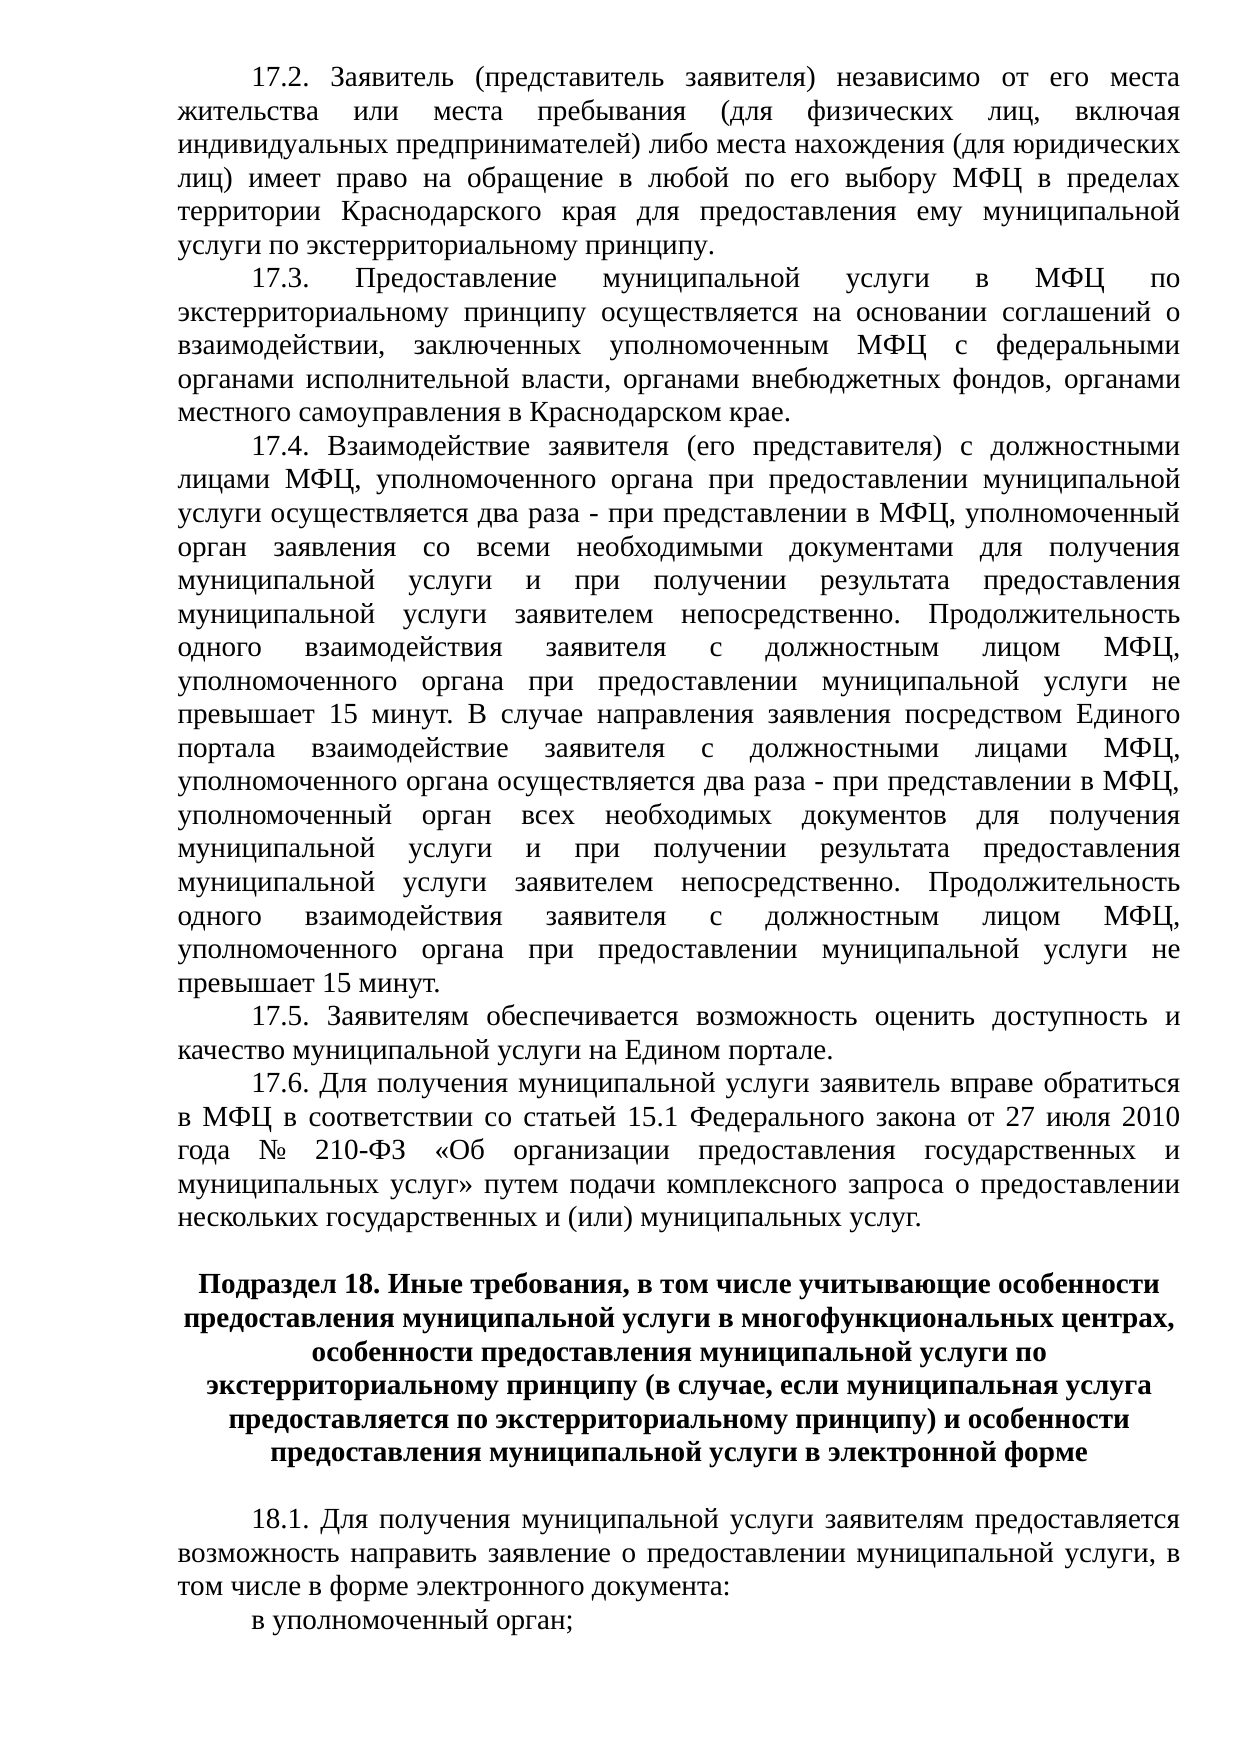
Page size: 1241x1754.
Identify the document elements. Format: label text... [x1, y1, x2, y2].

text 17.5. Заявителям обеспечивается возможность оценить доступность и качество муниципальной услуги на Едином портале. [177, 998, 1181, 1065]
text 18.1. Для получения муниципальной услуги заявителям предоставляется возможность направить заявление о предоставлении муниципальной услуги, в том числе в форме электронного документа: [177, 1501, 1181, 1602]
text 17.3. Предоставление муниципальной услуги в МФЦ по экстерриториальному принципу осуществляется на основании соглашений о взаимодействии, заключенных уполномоченным МФЦ с федеральными органами исполнительной власти, органами внебюджетных фондов, органами местного самоуправления в Краснодарском крае. [177, 260, 1181, 428]
text 17.6. Для получения муниципальной услуги заявитель вправе обратиться в МФЦ в соответствии со статьей 15.1 Федерального закона от 27 июля 2010 года № 210-ФЗ «Об организации предоставления государственных и муниципальных услуг» путем подачи комплексного запроса о предоставлении нескольких государственных и (или) муниципальных услуг. [177, 1065, 1181, 1233]
text 17.4. Взаимодействие заявителя (его представителя) с должностными лицами МФЦ, уполномоченного органа при предоставлении муниципальной услуги осуществляется два раза - при представлении в МФЦ, уполномоченный орган заявления со всеми необходимыми документами для получения муниципальной услуги и при получении результата предоставления муниципальной услуги заявителем непосредственно. Продолжительность одного взаимодействия заявителя с должностным лицом МФЦ, уполномоченного органа при предоставлении муниципальной услуги не превышает 15 минут. В случае направления заявления посредством Единого портала взаимодействие заявителя с должностными лицами МФЦ, уполномоченного органа осуществляется два раза - при представлении в МФЦ, уполномоченный орган всех необходимых документов для получения муниципальной услуги и при получении результата предоставления муниципальной услуги заявителем непосредственно. Продолжительность одного взаимодействия заявителя с должностным лицом МФЦ, уполномоченного органа при предоставлении муниципальной услуги не превышает 15 минут. [177, 428, 1181, 998]
text Подраздел 18. Иные требования, в том числе учитывающие особенности предоставления муниципальной услуги в многофункциональных центрах, особенности предоставления муниципальной услуги по экстерриториальному принципу (в случае, если муниципальная услуга предоставляется по экстерриториальному принципу) и особенности предоставления муниципальной услуги в электронной форме [177, 1267, 1181, 1468]
text в уполномоченный орган; [177, 1602, 1181, 1636]
text 17.2. Заявитель (представитель заявителя) независимо от его места жительства или места пребывания (для физических лиц, включая индивидуальных предпринимателей) либо места нахождения (для юридических лиц) имеет право на обращение в любой по его выбору МФЦ в пределах территории Краснодарского края для предоставления ему муниципальной услуги по экстерриториальному принципу. [177, 59, 1181, 260]
